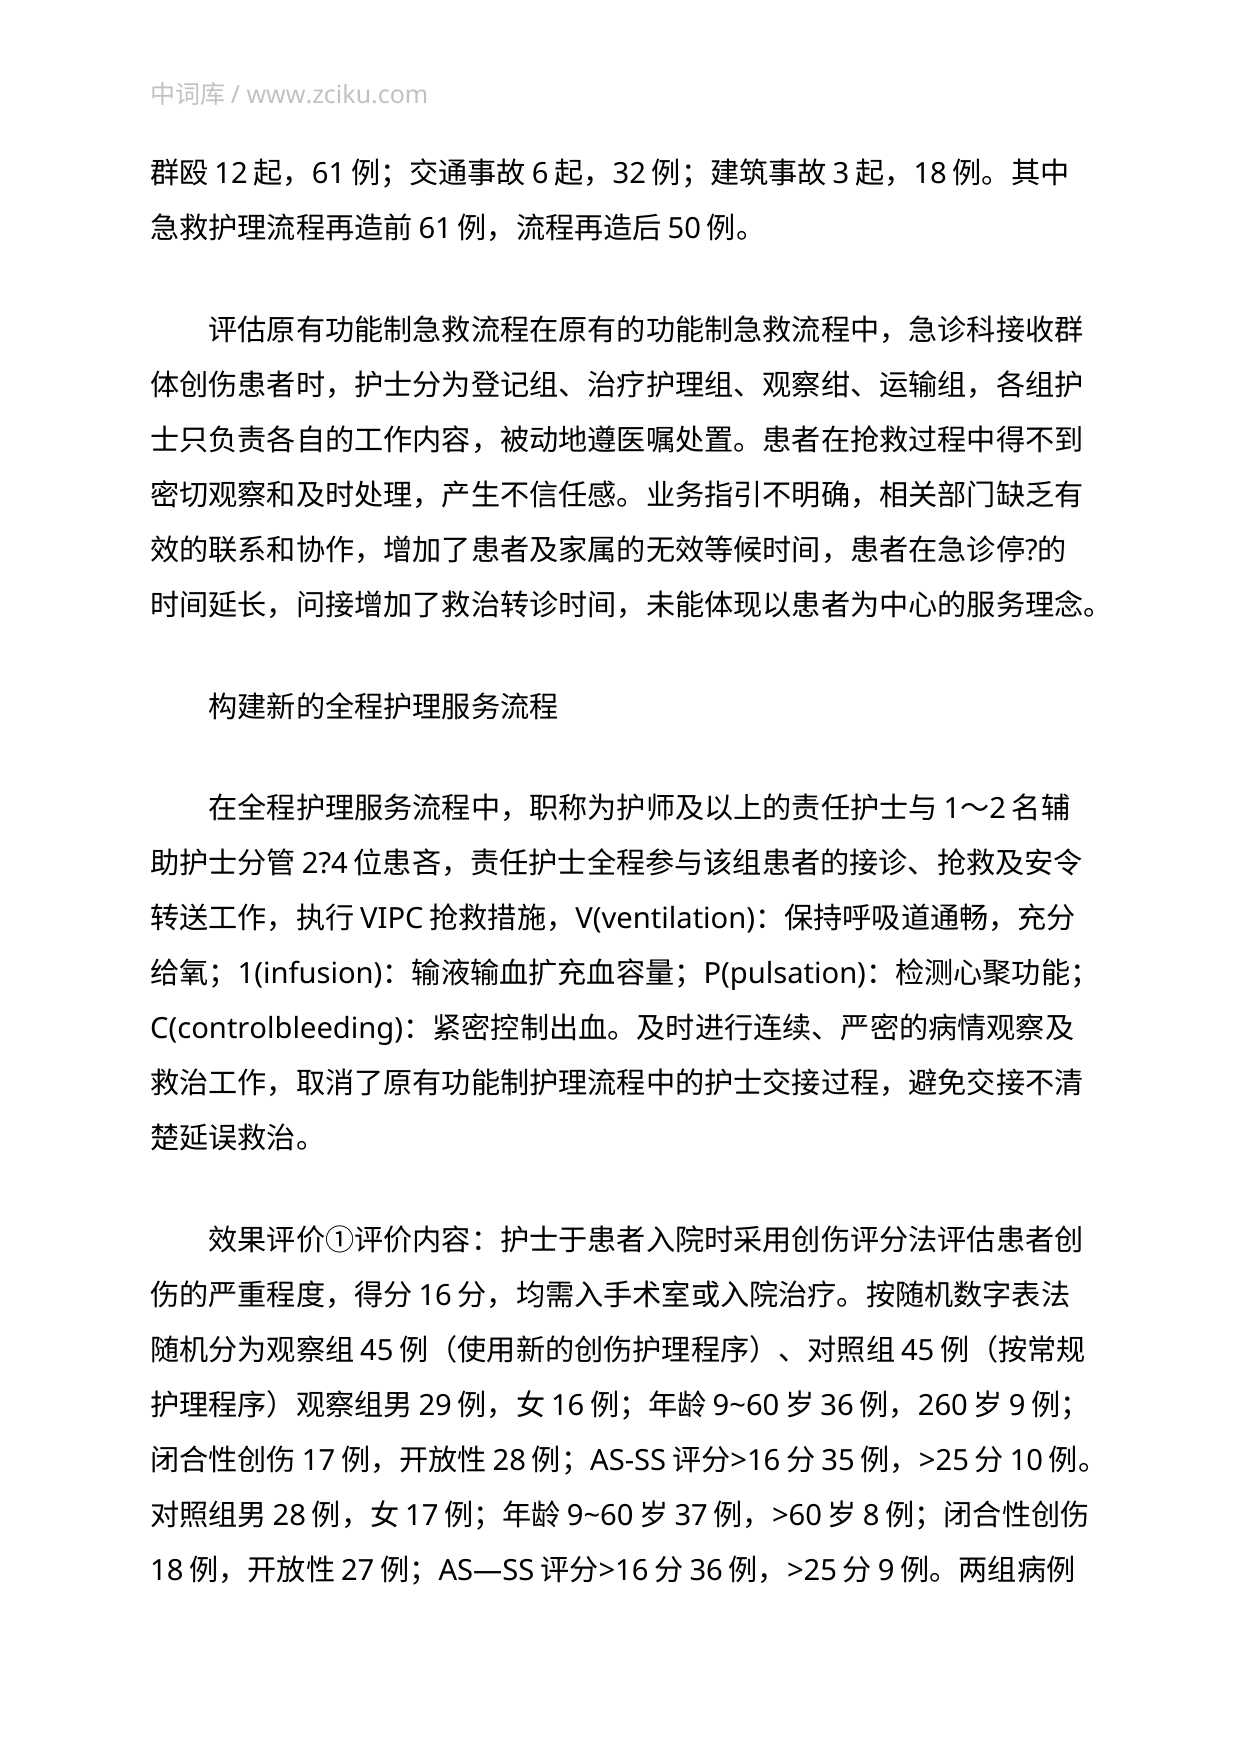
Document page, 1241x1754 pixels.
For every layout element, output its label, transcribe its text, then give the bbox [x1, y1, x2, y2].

text 在全程护理服务流程中，职称为护师及以上的责任护士与1～2名辅助护士分管2?4位患吝，责任护士全程参与该组患者的接诊、抢救及安令转送工作，执行VIPC抢救措施，V(ventilation)：保持呼吸道通畅，充分给氧；1(infusion)：输液输血扩充血容量；P(pulsation)：检测心聚功能；C(controlbleeding)：紧密控制出血。及时进行连续、严密的病情观察及救治工作，取消了原有功能制护理流程中的护士交接过程，避免交接不清楚延误救治。 [150, 785, 1090, 1157]
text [150, 150, 1090, 247]
text 构建新的全程护理服务流程 [150, 683, 1090, 726]
text 评估原有功能制急救流程在原有的功能制急救流程中，急诊科接收群体创伤患者时，护士分为登记组、治疗护理组、观察绀、运输组，各组护士只负责各自的工作内容，被动地遵医嘱处置。患者在抢救过程中得不到密切观察和及时处理，产生不信任感。业务指引不明确，相关部门缺乏有效的联系和协作，增加了患者及家属的无效等候时间，患者在急诊停?的时间延长，问接增加了救治转诊时间，未能体现以患者为中心的服务理念。 [150, 307, 1090, 624]
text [150, 1217, 1090, 1589]
